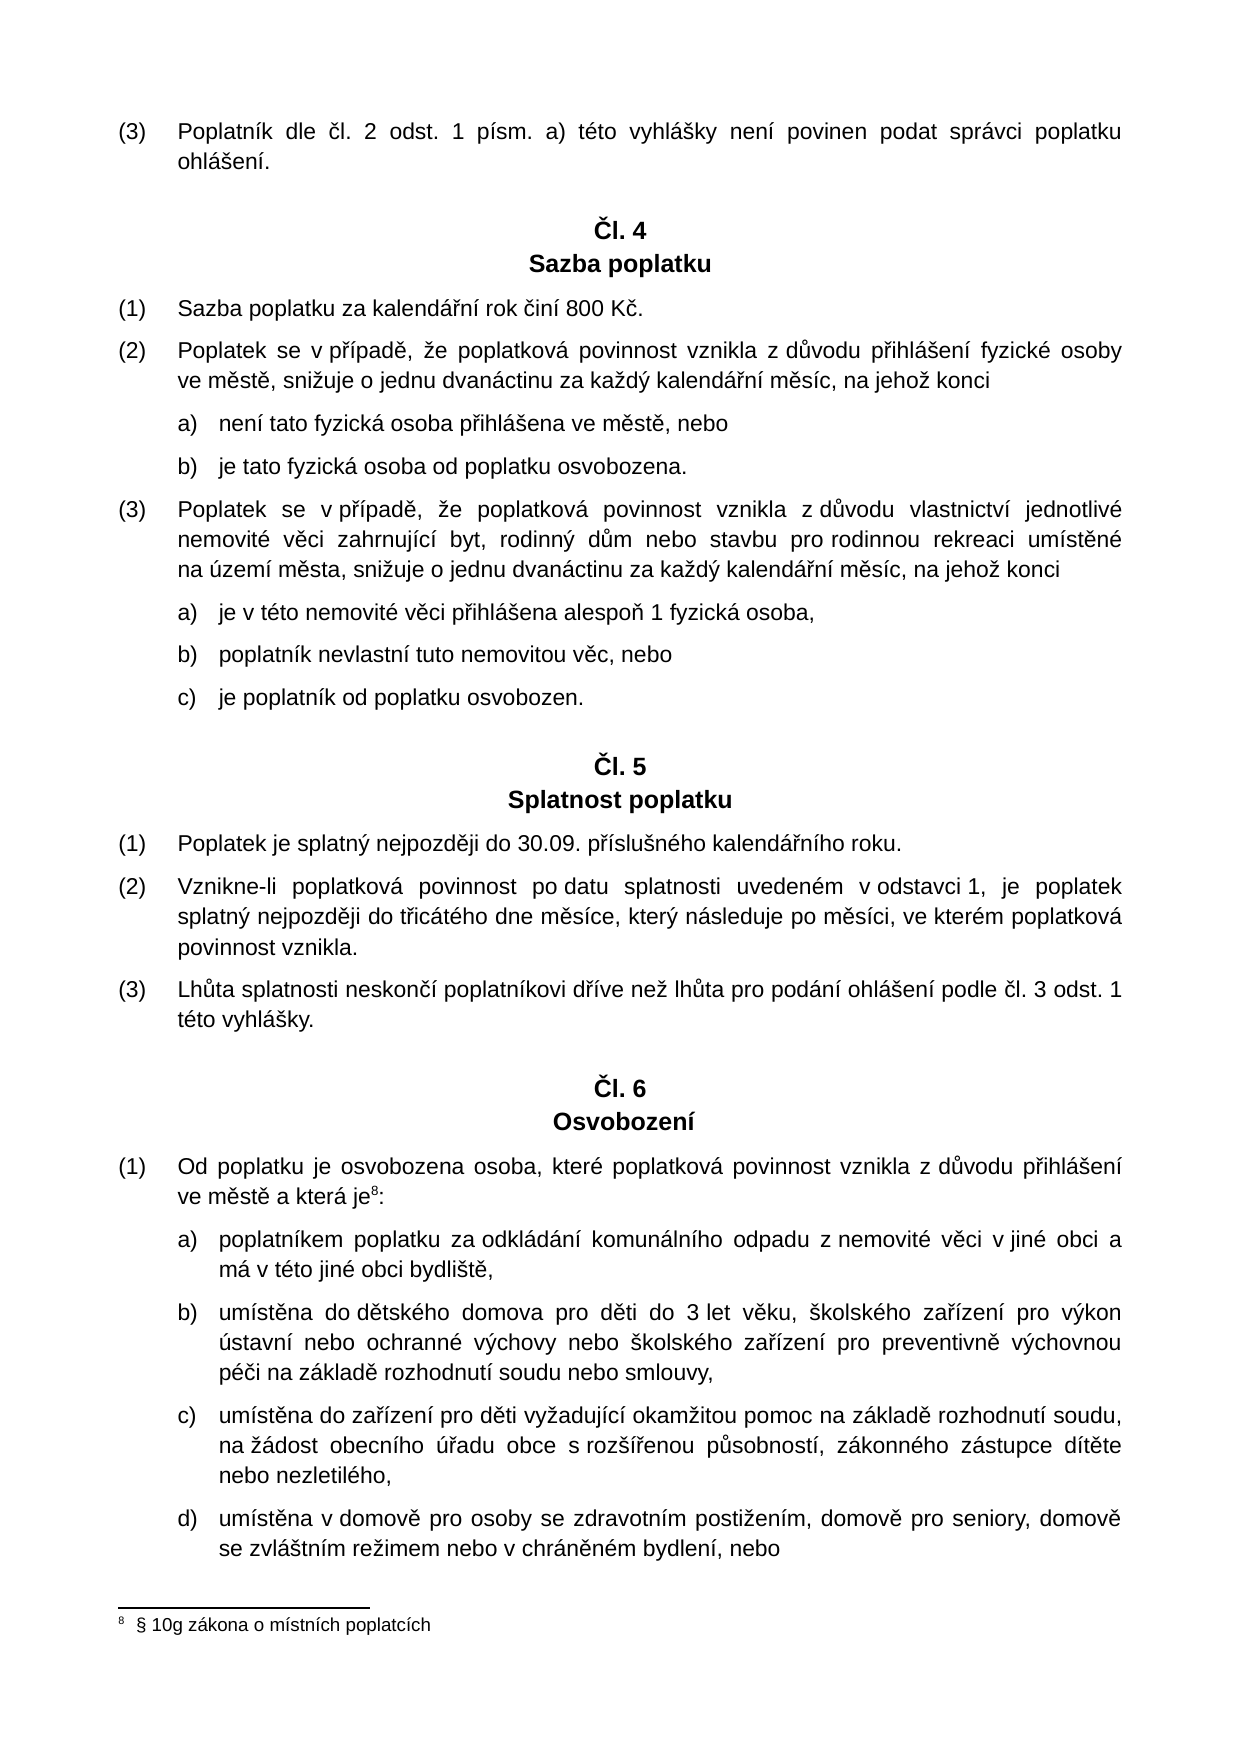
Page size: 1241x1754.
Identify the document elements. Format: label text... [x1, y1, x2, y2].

list Poplatek se v případě, že poplatková povinnost vznikla z důvodu vlastnictví jednotlivé nemovité věci zahrnující byt, rodinný dům nebo stavbu pro rodinnou rekreaci umístěné na území města, snižuje o jednu dvanáctinu za každý kalendářní měsíc, na jehož konci [118, 496, 1122, 582]
list je tato fyzická osoba od poplatku osvobozena. [177, 453, 1122, 479]
list Lhůta splatnosti neskončí poplatníkovi dříve než lhůta pro podání ohlášení podle čl. 3 odst. 1 této vyhlášky. [118, 976, 1122, 1033]
list Od poplatku je osvobozena osoba, které poplatková povinnost vznikla z důvodu přihlášení ve městě a která je: [118, 1153, 1122, 1209]
list umístěna do zařízení pro děti vyžadující okamžitou pomoc na základě rozhodnutí soudu, na žádost obecního úřadu obce s rozšířenou působností, zákonného zástupce dítěte nebo nezletilého, [177, 1402, 1122, 1488]
list poplatník nevlastní tuto nemovitou věc, nebo [177, 641, 1122, 668]
list umístěna v domově pro osoby se zdravotním postižením, domově pro seniory, domově se zvláštním režimem nebo v chráněném bydlení, nebo [177, 1505, 1122, 1561]
list je v této nemovité věci přihlášena alespoň 1 fyzická osoba, [177, 599, 1122, 625]
list Vznikne-li poplatková povinnost po datu splatnosti uvedeném v odstavci 1, je poplatek splatný nejpozději do třicátého dne měsíce, který následuje po měsíci, ve kterém poplatková povinnost vznikla. [118, 873, 1122, 960]
list Poplatek je splatný nejpozději do 30.09. příslušného kalendářního roku. [118, 830, 1122, 857]
list Sazba poplatku za kalendářní rok činí 800 Kč. [118, 294, 1122, 321]
list není tato fyzická osoba přihlášena ve městě, nebo [177, 410, 1122, 437]
list umístěna do dětského domova pro děti do 3 let věku, školského zařízení pro výkon ústavní nebo ochranné výchovy nebo školského zařízení pro preventivně výchovnou péči na základě rozhodnutí soudu nebo smlouvy, [177, 1298, 1122, 1385]
list Poplatník dle čl. 2 odst. 1 písm. a) této vyhlášky není povinen podat správci poplatku ohlášení. [118, 118, 1122, 175]
list je poplatník od poplatku osvobozen. [177, 684, 1122, 711]
list poplatníkem poplatku za odkládání komunálního odpadu z nemovité věci v jiné obci a má v této jiné obci bydliště, [177, 1226, 1122, 1282]
subtitle Čl. 6 Osvobození [118, 1074, 1122, 1136]
list Poplatek se v případě, že poplatková povinnost vznikla z důvodu přihlášení fyzické osoby ve městě, snižuje o jednu dvanáctinu za každý kalendářní měsíc, na jehož konci [118, 337, 1122, 394]
subtitle Čl. 5 Splatnost poplatku [118, 752, 1122, 814]
subtitle Čl. 4 Sazba poplatku [118, 216, 1122, 278]
